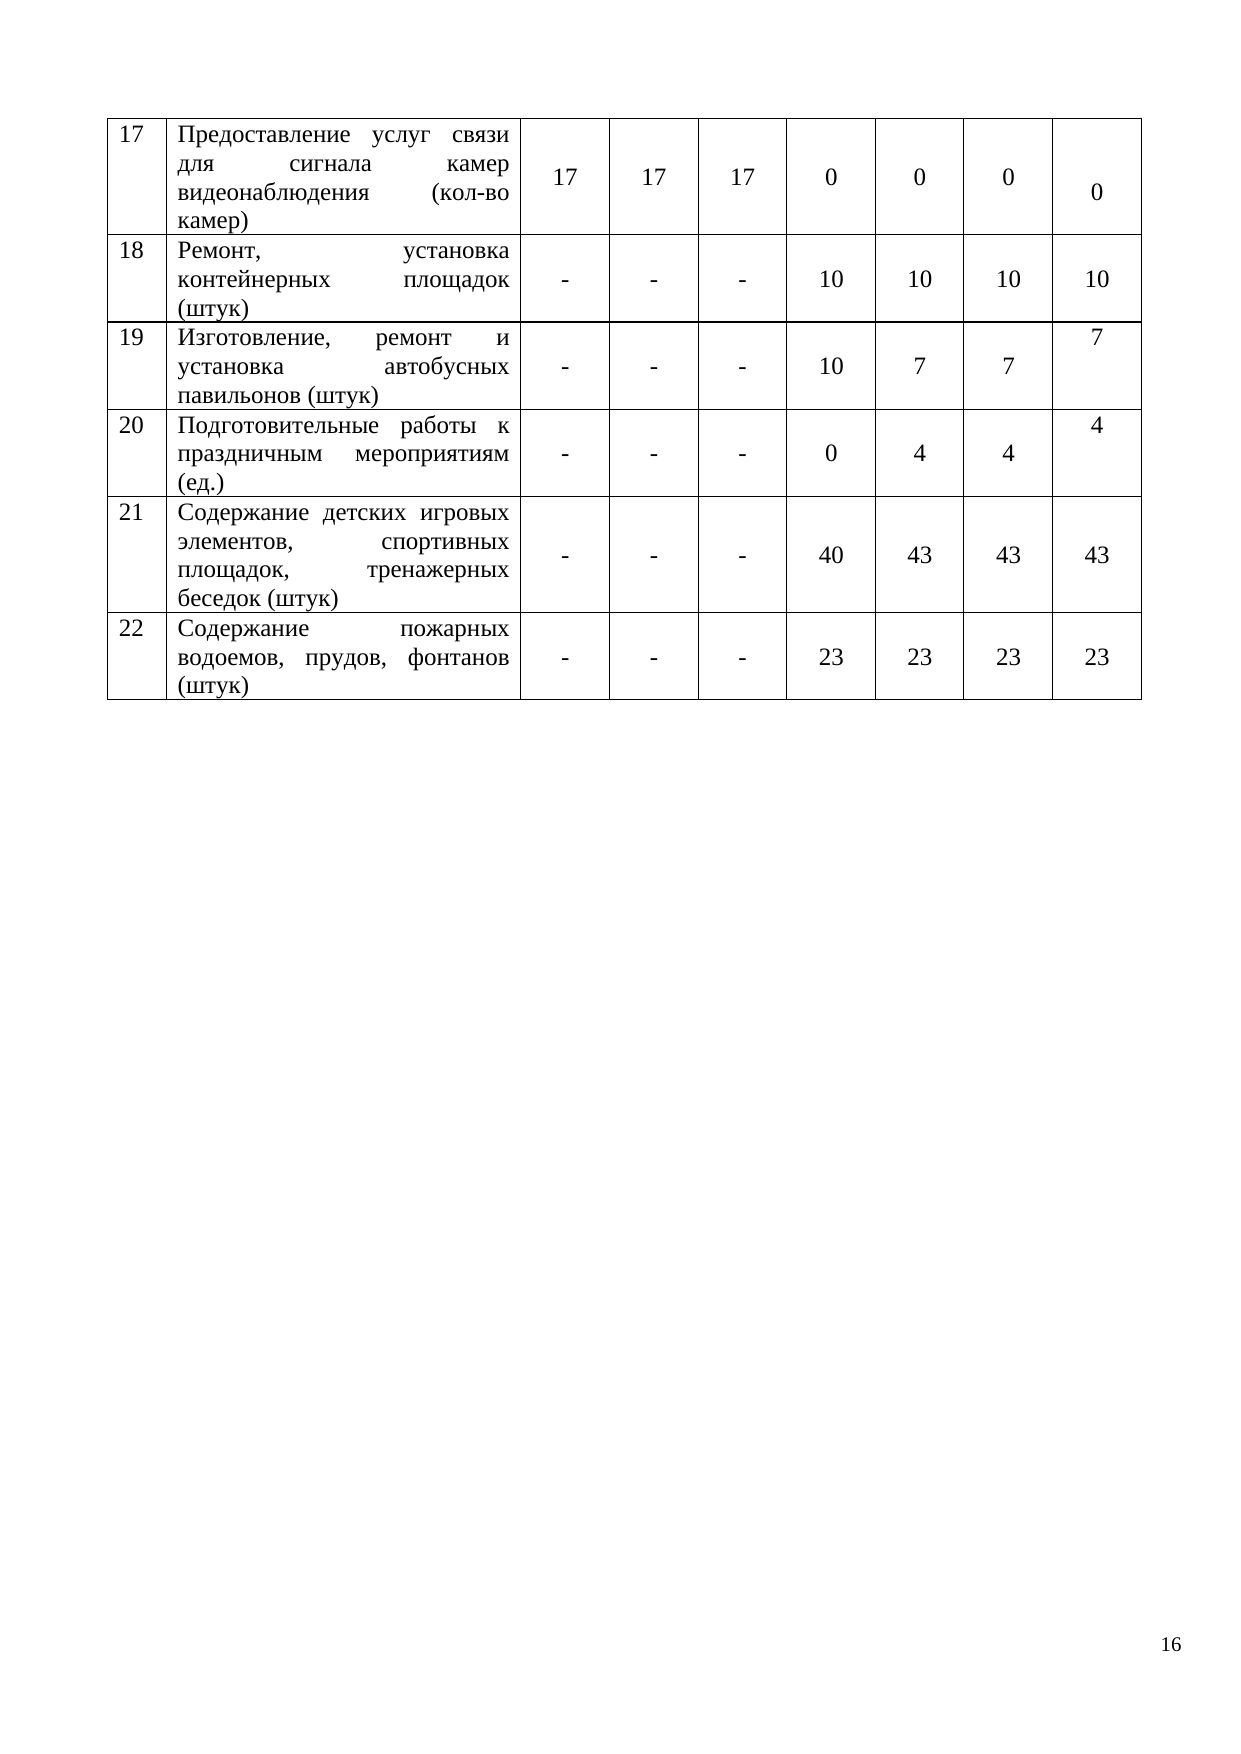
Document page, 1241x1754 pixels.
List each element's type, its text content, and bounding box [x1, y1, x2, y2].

table_cell - [699, 497, 786, 612]
table_cell - [610, 235, 698, 321]
table_cell 43 [964, 497, 1052, 612]
table_cell 17 [108, 119, 166, 234]
table_cell 7 [964, 323, 1052, 409]
table_cell - [521, 497, 609, 612]
table_cell 23 [787, 613, 875, 699]
table_cell 17 [610, 119, 698, 234]
table_cell - [521, 410, 609, 496]
table_cell - [610, 323, 698, 409]
table_cell 19 [108, 323, 166, 409]
table_cell Подготовительные работы к праздничным мероприятиям (ед.) [167, 410, 520, 496]
table_cell 0 [787, 410, 875, 496]
table_cell 0 [964, 119, 1052, 234]
table_cell Предоставление услуг связи для сигнала камер видеонаблюдения (кол-во камер) [167, 119, 520, 234]
table_cell 43 [876, 497, 963, 612]
table_cell 17 [521, 119, 609, 234]
table_cell Содержание детских игровых элементов, спортивных площадок, тренажерных беседок (штук) [167, 497, 520, 612]
table_cell 7 [1053, 323, 1141, 409]
table_cell - [610, 410, 698, 496]
table_cell 10 [1053, 235, 1141, 321]
table_cell - [610, 497, 698, 612]
table_cell 18 [108, 235, 166, 321]
table_cell 0 [787, 119, 875, 234]
table_cell 21 [108, 497, 166, 612]
table_cell 20 [108, 410, 166, 496]
table_cell 7 [876, 323, 963, 409]
table_cell - [699, 323, 786, 409]
table_cell 0 [876, 119, 963, 234]
table_cell - [699, 410, 786, 496]
table_cell Ремонт, установка контейнерных площадок (штук) [167, 235, 520, 321]
table_cell - [521, 323, 609, 409]
table_cell 23 [964, 613, 1052, 699]
table_cell 17 [699, 119, 786, 234]
table_cell 10 [876, 235, 963, 321]
table_cell 0 [1053, 119, 1141, 234]
table_cell 43 [1053, 497, 1141, 612]
table_cell 4 [1053, 410, 1141, 496]
table_cell 10 [787, 323, 875, 409]
table_cell - [699, 235, 786, 321]
table_cell - [610, 613, 698, 699]
table_cell 23 [1053, 613, 1141, 699]
table_cell 10 [787, 235, 875, 321]
table_cell 22 [108, 613, 166, 699]
table_cell - [521, 235, 609, 321]
table_cell Содержание пожарных водоемов, прудов, фонтанов (штук) [167, 613, 520, 699]
table_cell - [699, 613, 786, 699]
table_cell 4 [876, 410, 963, 496]
table_cell 23 [876, 613, 963, 699]
table_cell 40 [787, 497, 875, 612]
table_cell Изготовление, ремонт и установка автобусных павильонов (штук) [167, 323, 520, 409]
table_cell 10 [964, 235, 1052, 321]
table_cell - [521, 613, 609, 699]
table_cell 4 [964, 410, 1052, 496]
